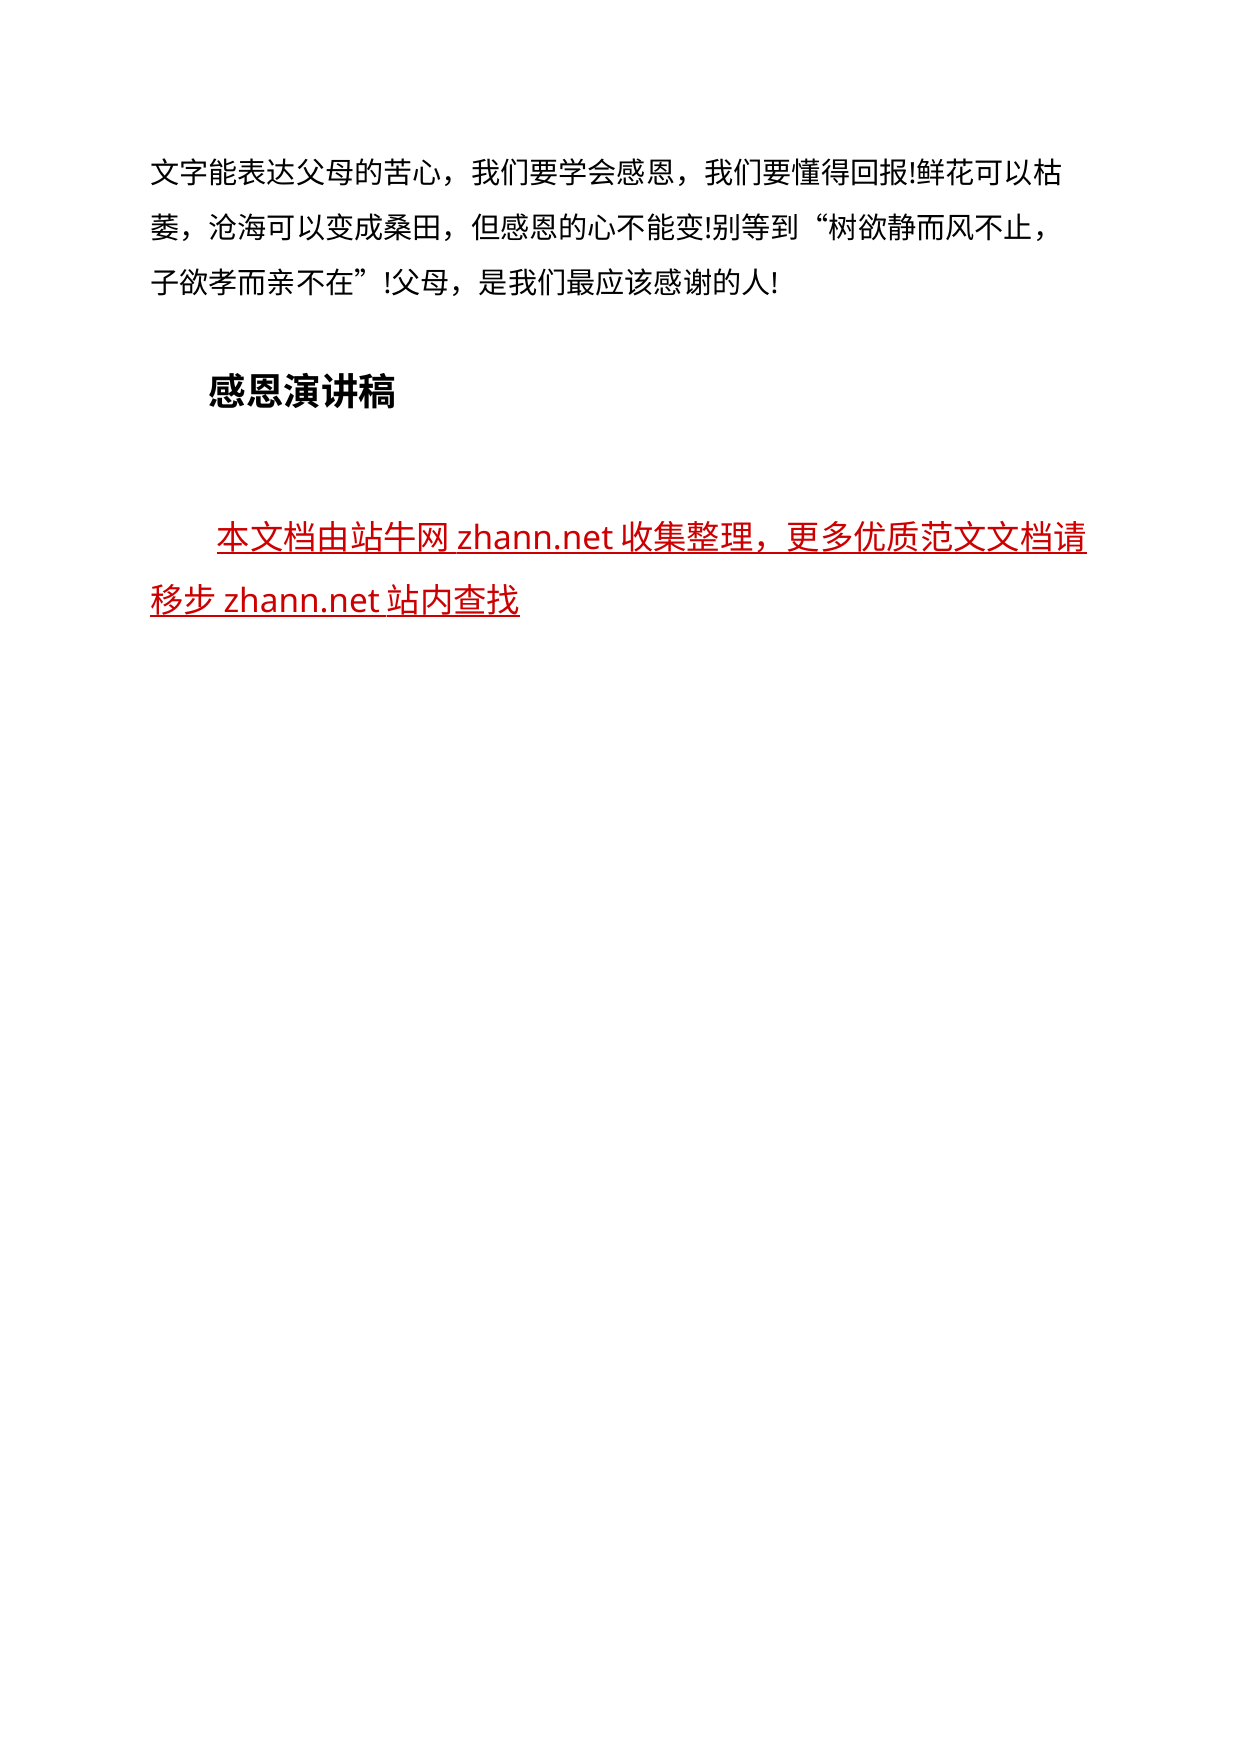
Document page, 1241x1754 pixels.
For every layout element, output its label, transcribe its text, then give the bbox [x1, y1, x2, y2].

text 本文档由站牛网zhann.net收集整理，更多优质范文文档请移步zhann.net站内查找 [150, 511, 1090, 622]
text 感恩演讲稿 [150, 362, 1090, 416]
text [150, 150, 1090, 302]
